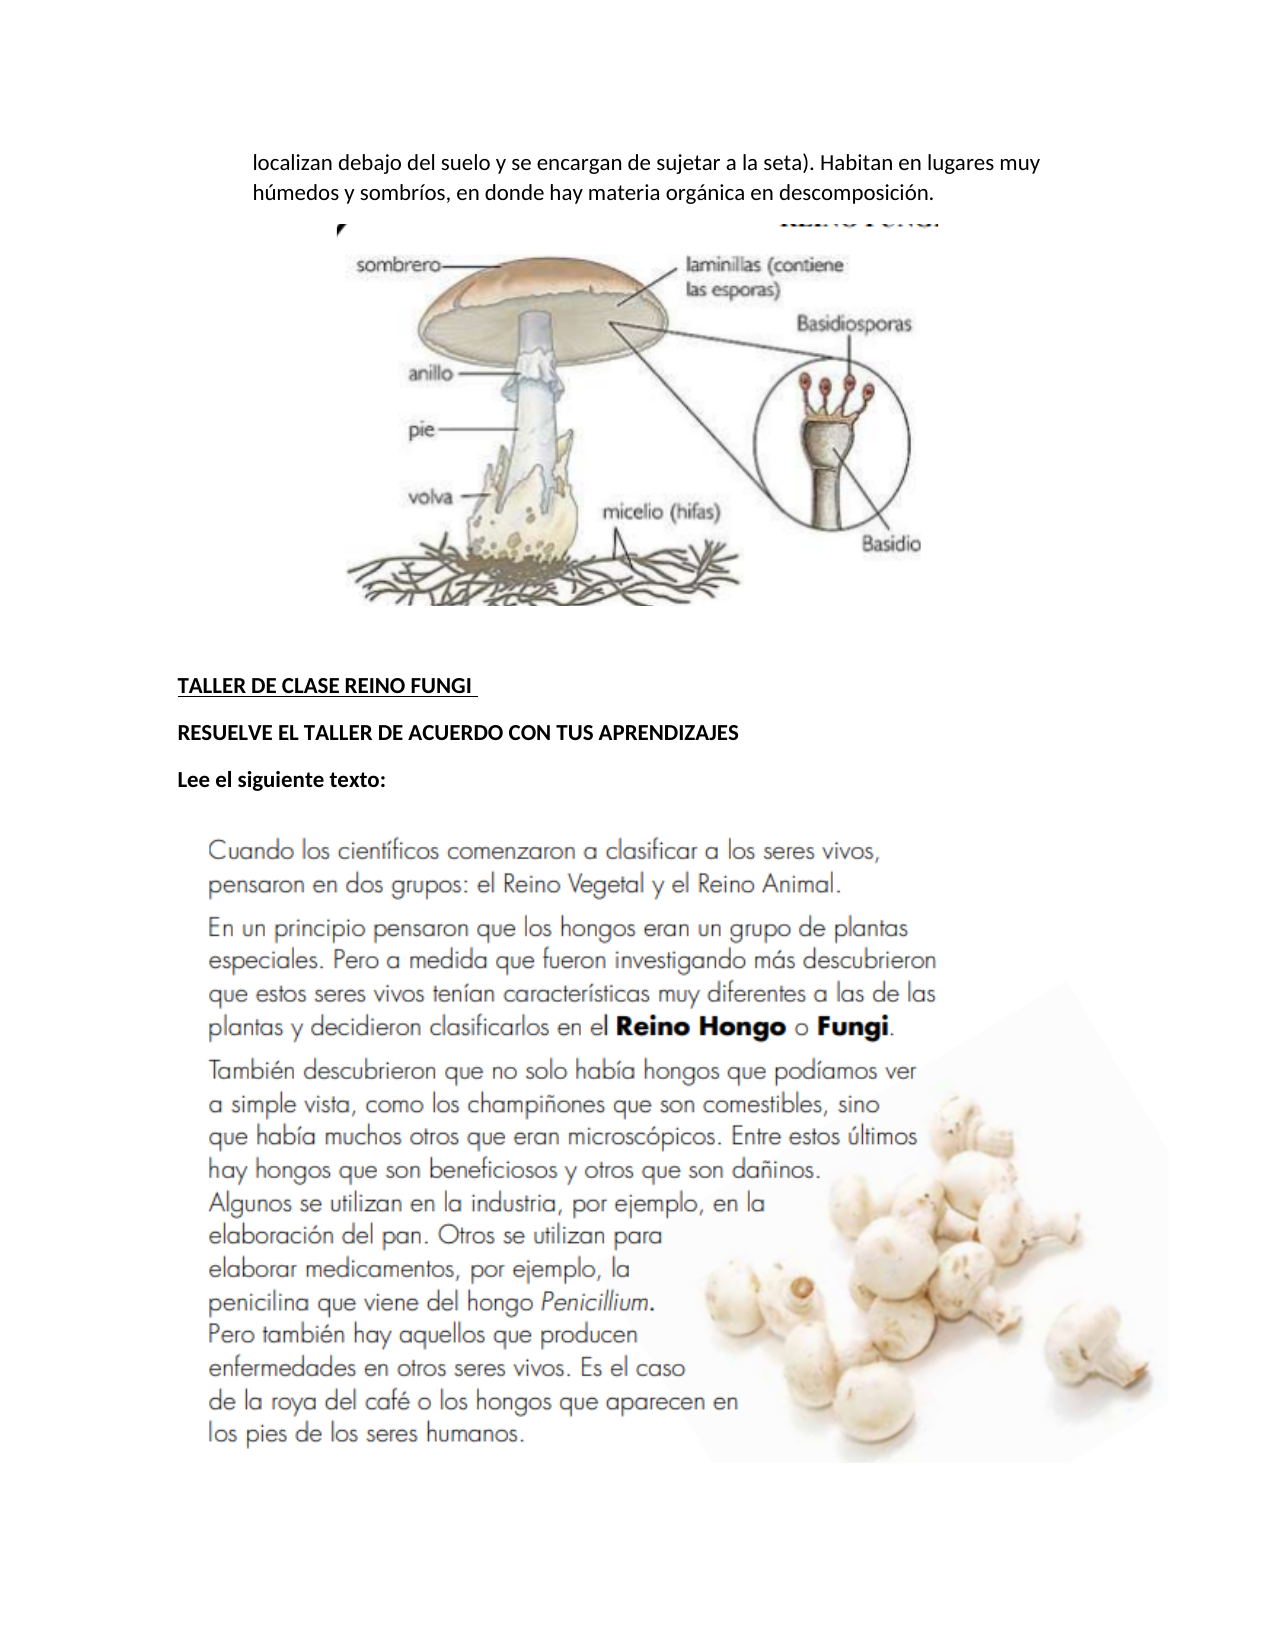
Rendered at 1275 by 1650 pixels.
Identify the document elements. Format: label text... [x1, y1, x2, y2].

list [215, 148, 1098, 206]
picture [336, 224, 939, 606]
text Lee el siguiente texto: [177, 765, 1098, 793]
text RESUELVE EL TALLER DE ACUERDO CON TUS APRENDIZAJES [177, 718, 1098, 747]
text TALLER DE CLASE REINO FUNGI [177, 672, 1098, 700]
picture [177, 812, 1169, 1463]
